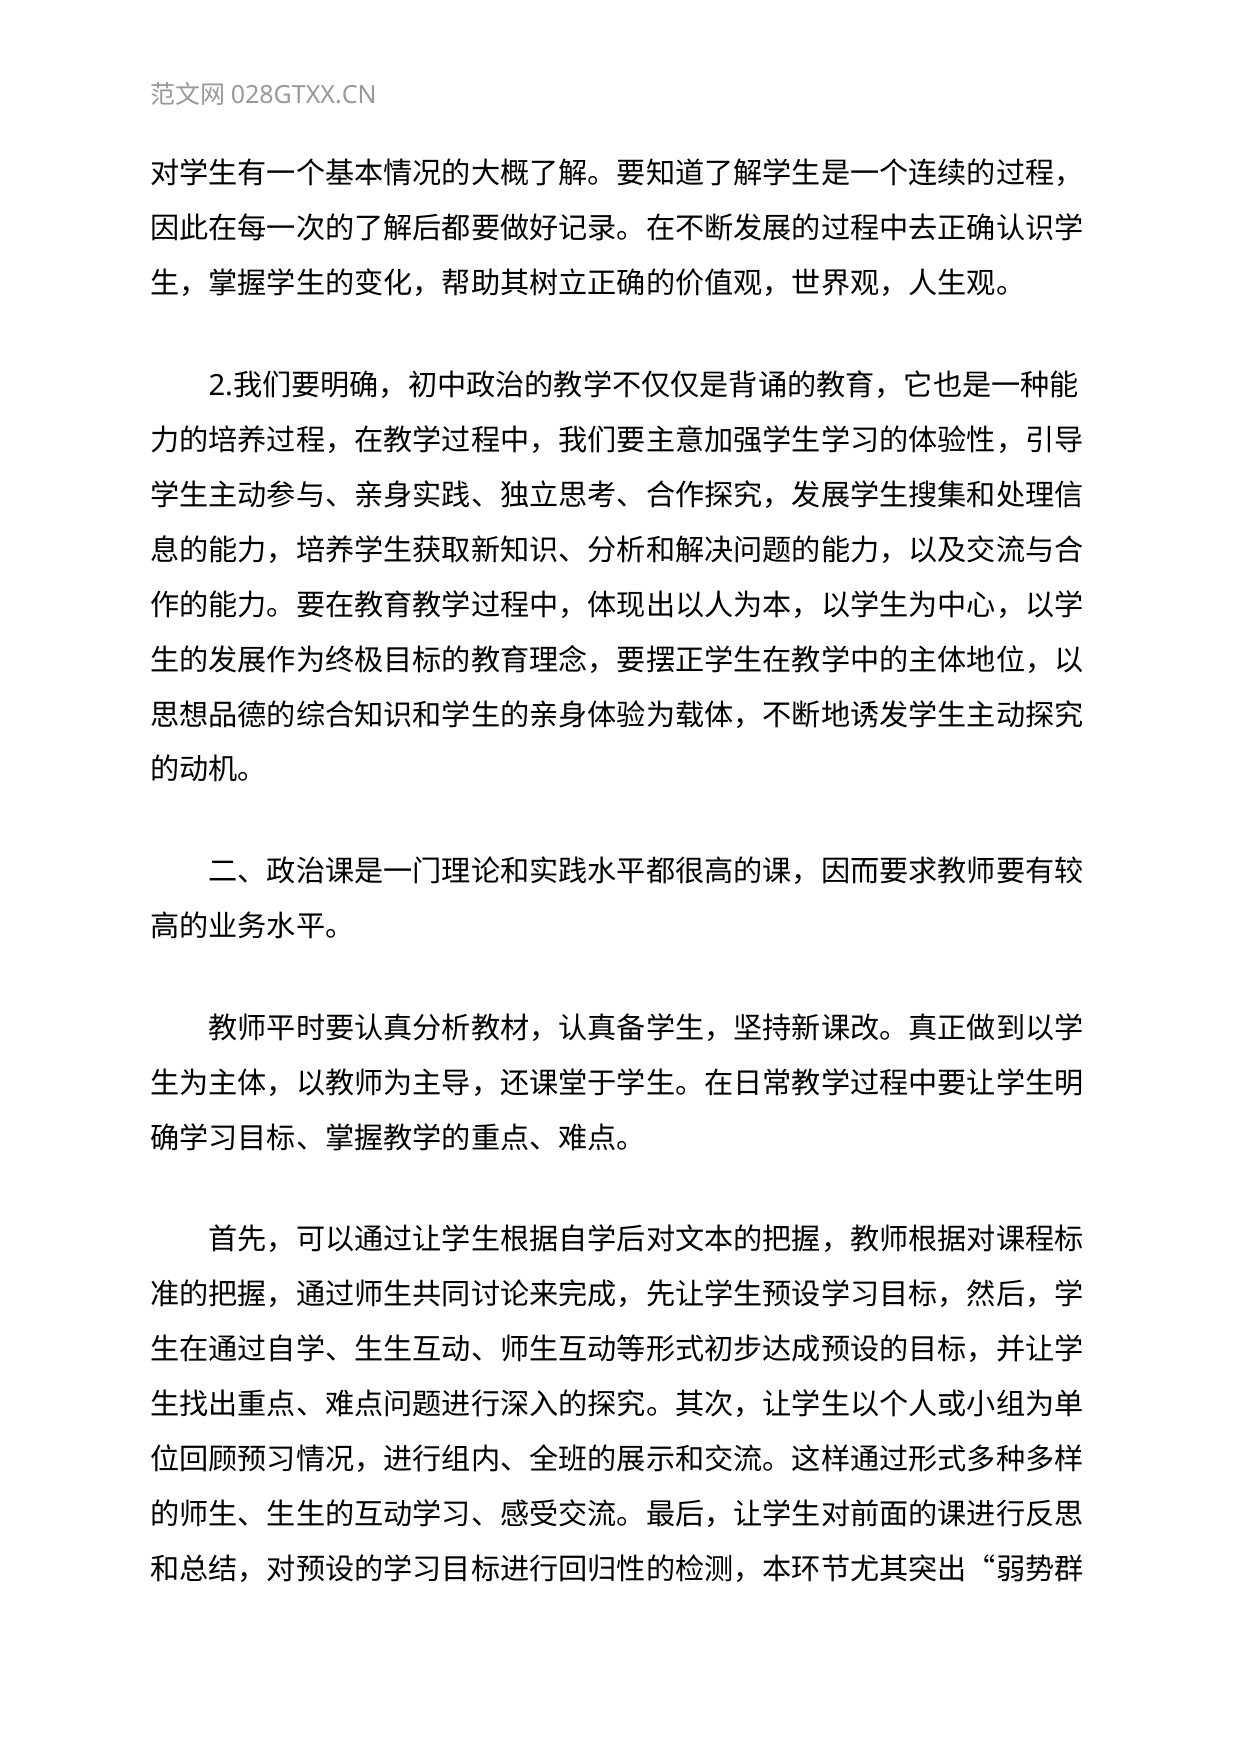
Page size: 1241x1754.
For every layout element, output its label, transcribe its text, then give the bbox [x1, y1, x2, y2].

text 二、政治课是一门理论和实践水平都很高的课，因而要求教师要有较高的业务水平。 [150, 848, 1090, 945]
text 教师平时要认真分析教材，认真备学生，坚持新课改。真正做到以学生为主体，以教师为主导，还课堂于学生。在日常教学过程中要让学生明确学习目标、掌握教学的重点、难点。 [150, 1004, 1090, 1156]
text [150, 1216, 1090, 1588]
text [150, 150, 1090, 302]
text 2.我们要明确，初中政治的教学不仅仅是背诵的教育，它也是一种能力的培养过程，在教学过程中，我们要主意加强学生学习的体验性，引导学生主动参与、亲身实践、独立思考、合作探究，发展学生搜集和处理信息的能力，培养学生获取新知识、分析和解决问题的能力，以及交流与合作的能力。要在教育教学过程中，体现出以人为本，以学生为中心，以学生的发展作为终极目标的教育理念，要摆正学生在教学中的主体地位，以思想品德的综合知识和学生的亲身体验为载体，不断地诱发学生主动探究的动机。 [150, 362, 1090, 788]
